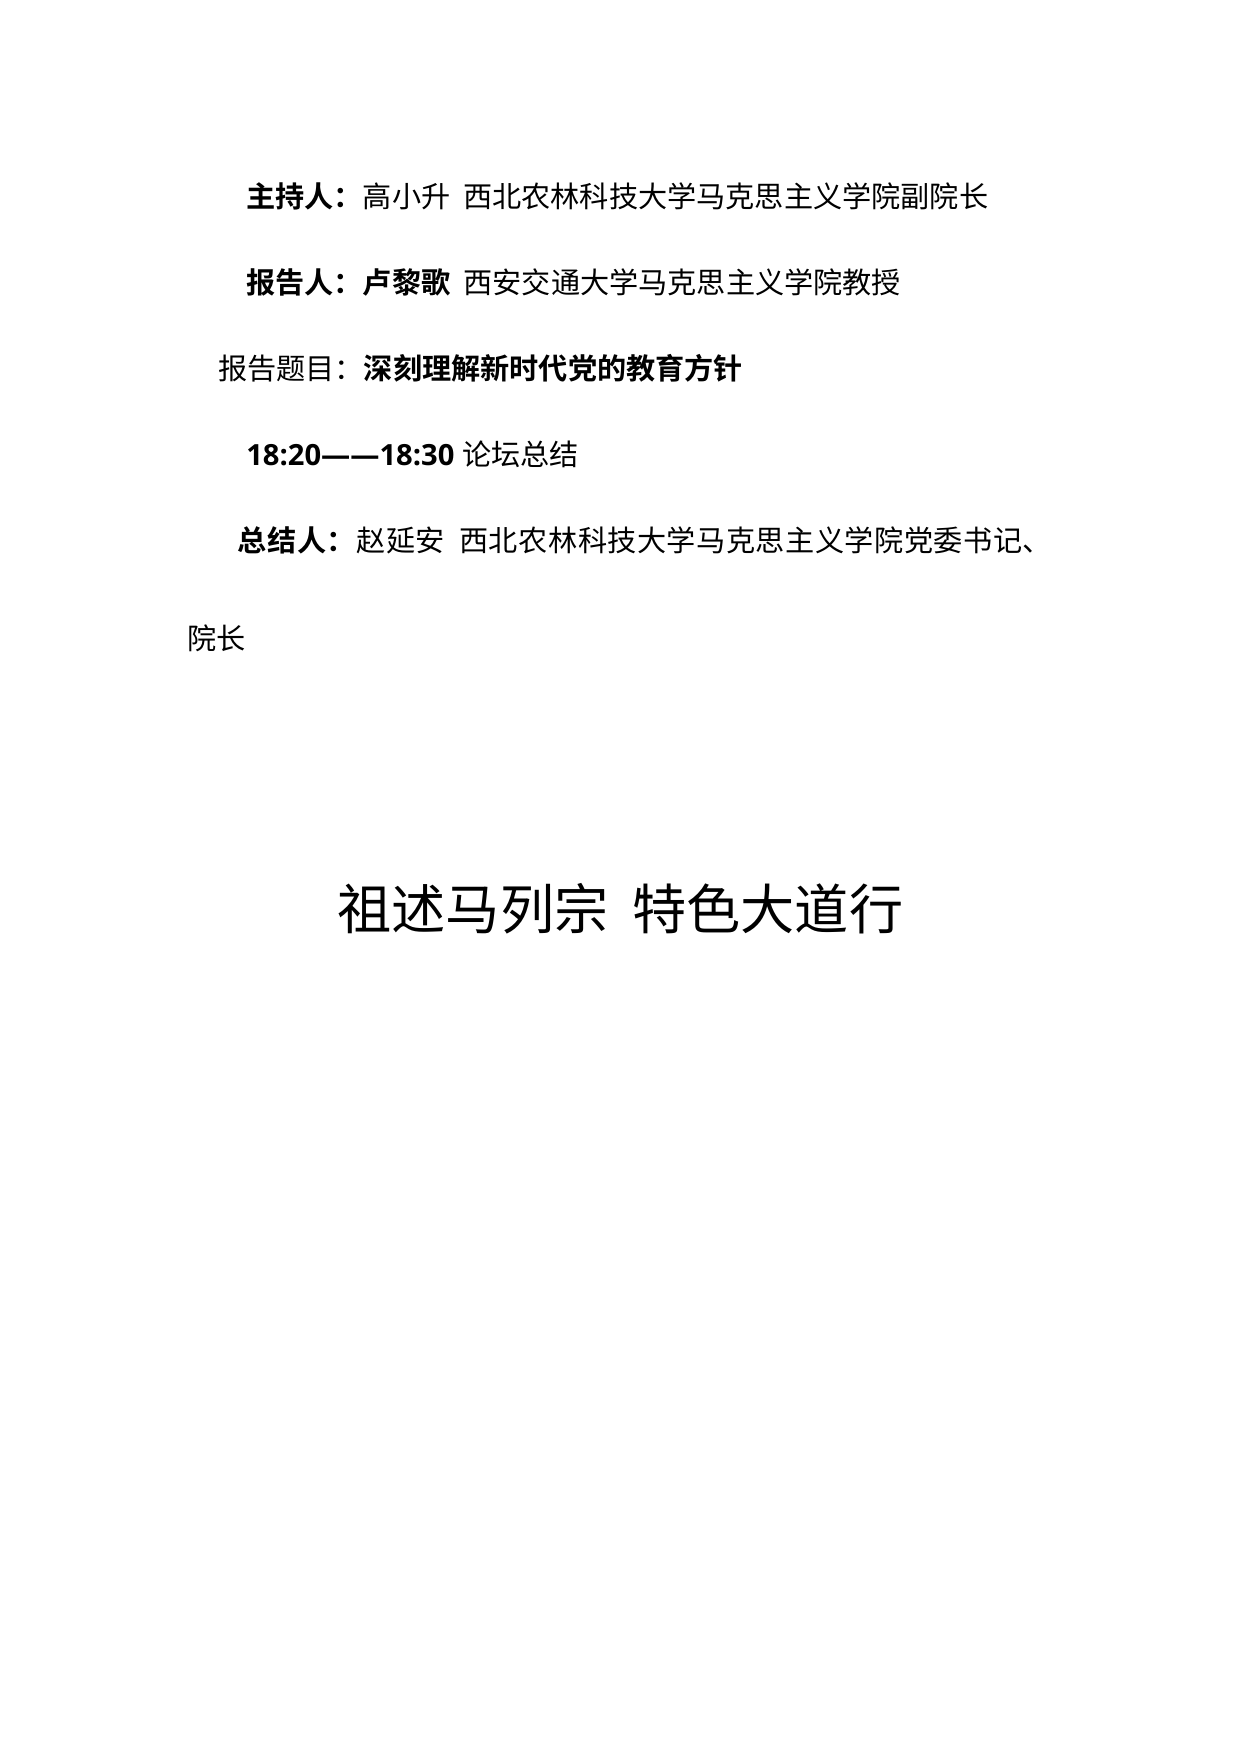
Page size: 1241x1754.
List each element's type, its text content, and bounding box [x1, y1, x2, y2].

text 报告人：卢黎歌 西安交通大学马克思主义学院教授 [187, 248, 1053, 313]
text 总结人：赵延安 西北农林科技大学马克思主义学院党委书记、院长 [187, 507, 1053, 669]
text 祖述马列宗 特色大道行 [187, 857, 1053, 954]
text 报告题目：深刻理解新时代党的教育方针 [187, 334, 1053, 399]
text 主持人：高小升 西北农林科技大学马克思主义学院副院长 [187, 162, 1053, 227]
text 18:20——18:30 论坛总结 [187, 420, 1053, 485]
